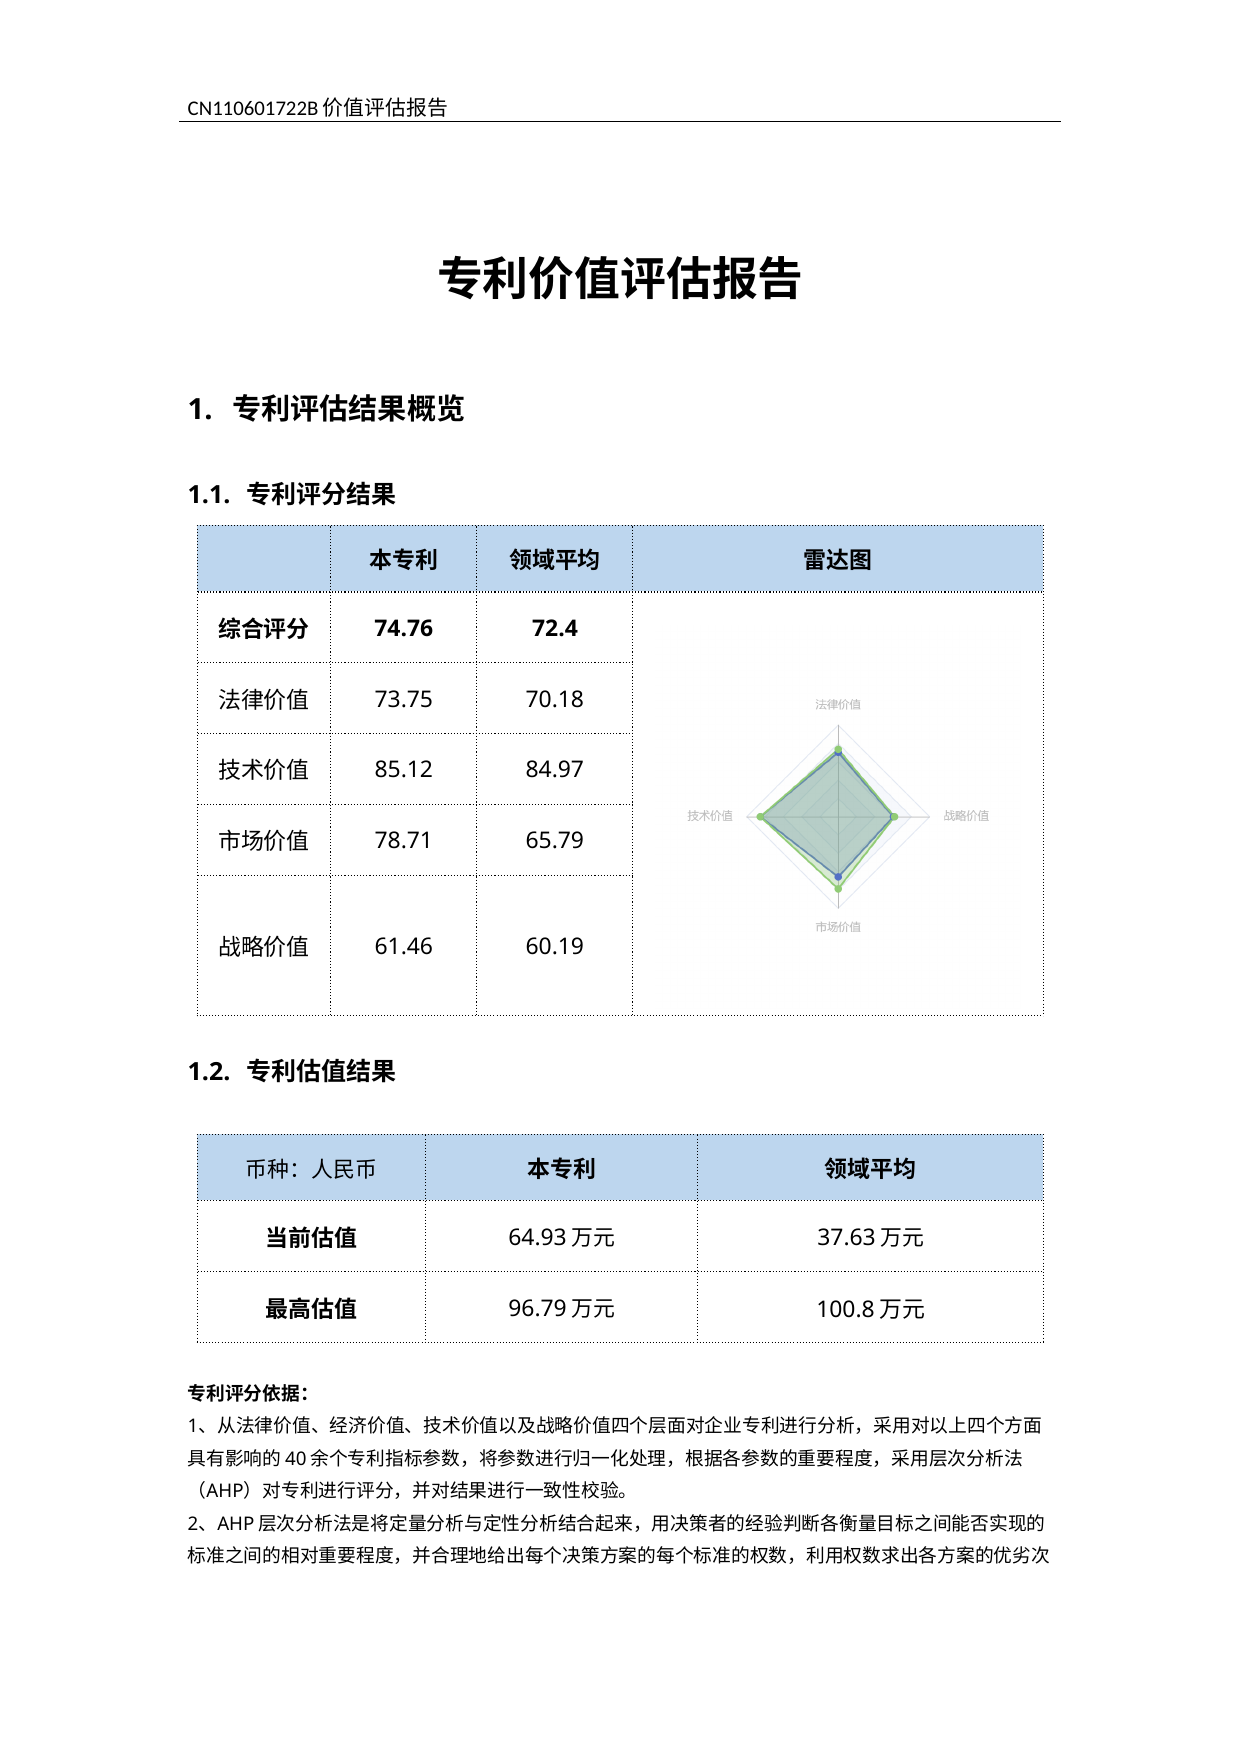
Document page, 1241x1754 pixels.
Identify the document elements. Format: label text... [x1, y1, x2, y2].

text 专利评分依据： [187, 1376, 1053, 1408]
table_cell 96.79万元 [425, 1271, 698, 1342]
table_cell 战略价值 [197, 875, 330, 1015]
table_cell 78.71 [330, 804, 477, 875]
table_header 本专利 [330, 525, 477, 591]
table_cell 74.76 [330, 591, 477, 662]
table_header [197, 525, 330, 591]
text 专利价值评估报告 [187, 227, 1053, 324]
table_cell 100.8万元 [698, 1271, 1043, 1342]
picture [655, 625, 1021, 1009]
table_cell 最高估值 [197, 1271, 425, 1342]
table_cell 法律价值 [197, 662, 330, 733]
table_cell 综合评分 [197, 591, 330, 662]
table_cell 60.19 [477, 875, 633, 1015]
table_header 领域平均 [477, 525, 633, 591]
table_cell 61.46 [330, 875, 477, 1015]
table_cell 85.12 [330, 733, 477, 804]
table_cell 73.75 [330, 662, 477, 733]
table_cell 当前估值 [197, 1200, 425, 1271]
table_header 领域平均 [698, 1134, 1043, 1200]
subtitle 专利评估结果概览 [187, 374, 1053, 439]
table_cell 72.4 [477, 591, 633, 662]
subtitle 专利估值结果 [187, 1037, 1053, 1102]
table_cell 70.18 [477, 662, 633, 733]
subtitle 专利评分结果 [187, 460, 1053, 525]
table_header 本专利 [425, 1134, 698, 1200]
table_header 币种：人民币 [197, 1134, 425, 1200]
table_cell 84.97 [477, 733, 633, 804]
table_cell 37.63万元 [698, 1200, 1043, 1271]
table_cell 64.93万元 [425, 1200, 698, 1271]
table_cell 65.79 [477, 804, 633, 875]
table_cell 市场价值 [197, 804, 330, 875]
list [187, 1506, 1053, 1571]
table_cell [633, 591, 1043, 1015]
list 从法律价值、经济价值、技术价值以及战略价值四个层面对企业专利进行分析，采用对以上四个方面具有影响的40余个专利指标参数，将参数进行归一化处理，根据各参数的重要程度，采用层次分析法（AHP）对专利进行评分，并对结果进行一致性校验。 [187, 1408, 1053, 1506]
table_header 雷达图 [633, 525, 1043, 591]
table_cell 技术价值 [197, 733, 330, 804]
